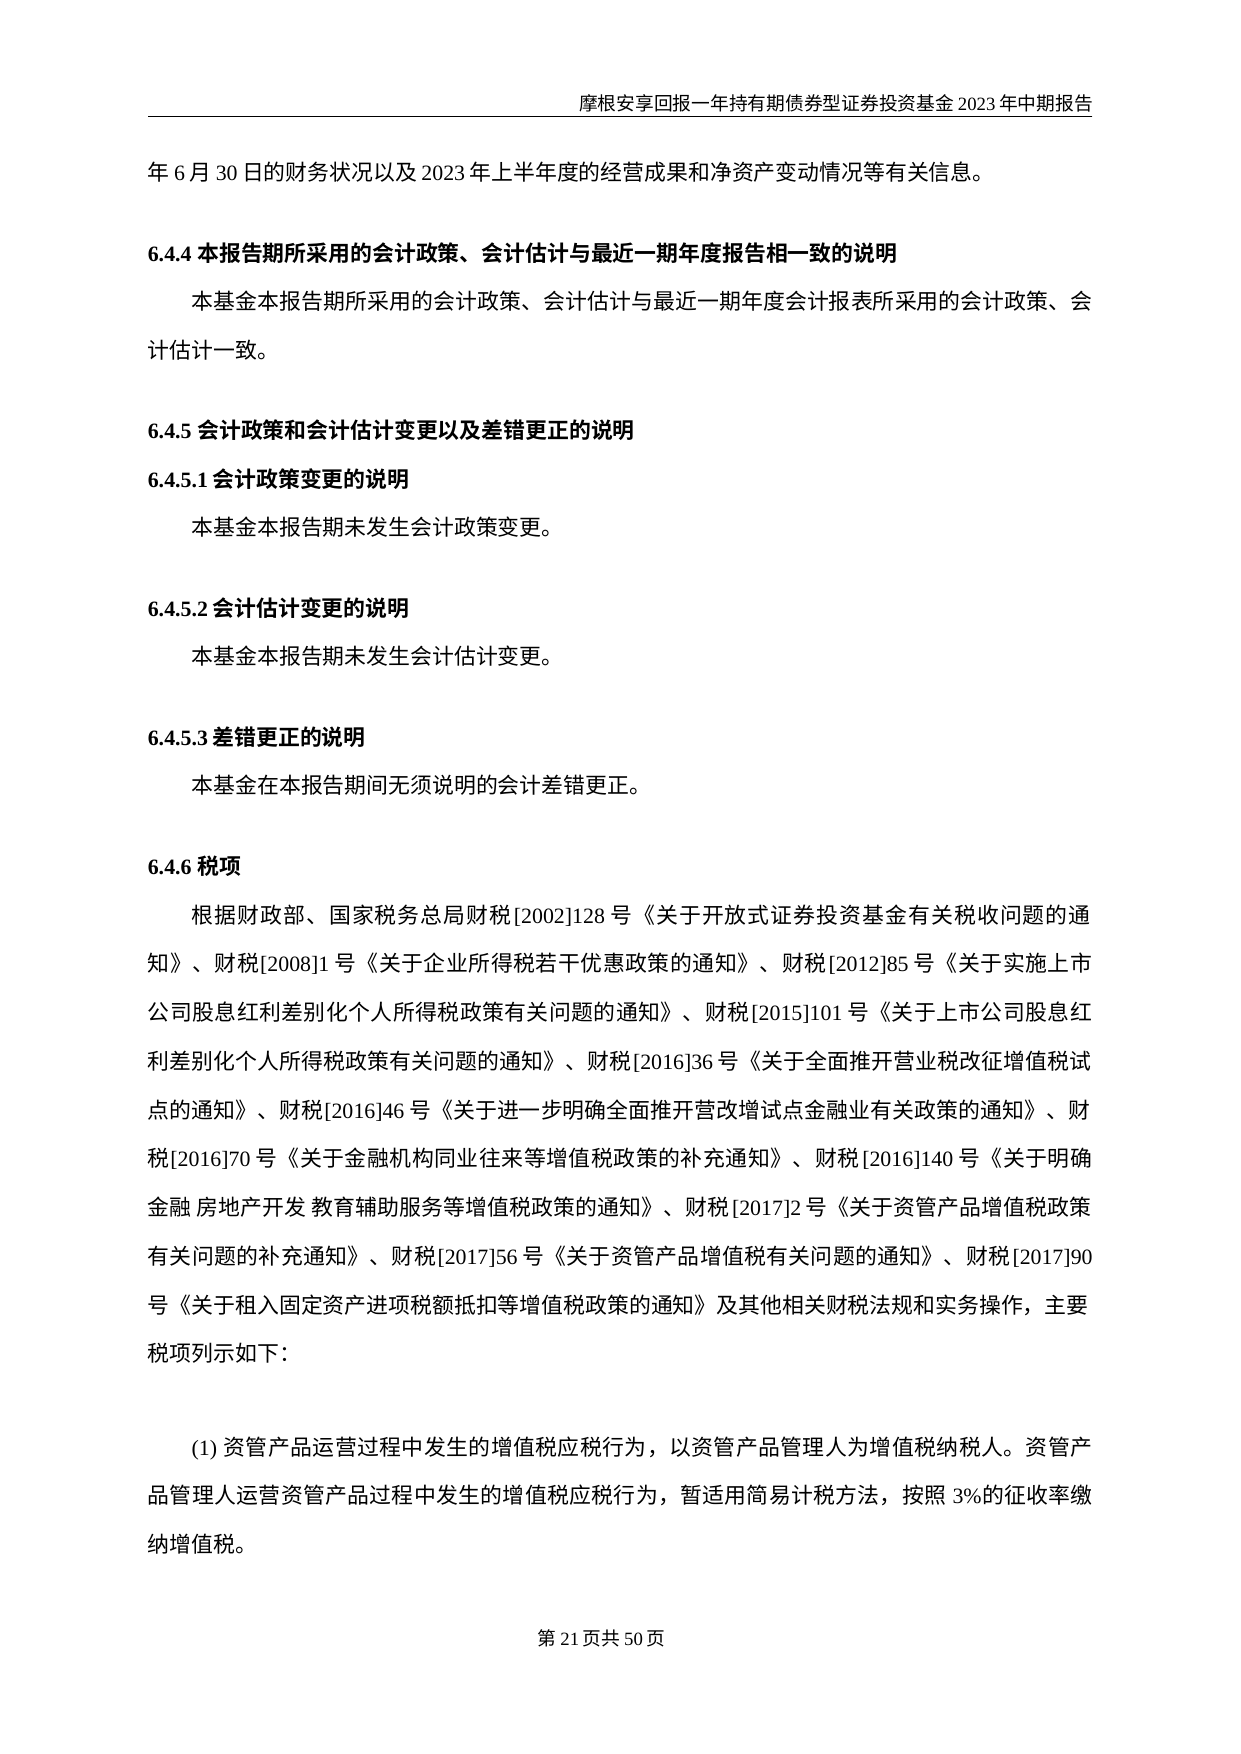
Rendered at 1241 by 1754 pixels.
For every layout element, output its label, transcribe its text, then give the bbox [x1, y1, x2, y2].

text 本基金在本报告期间无须说明的会计差错更正。 [148, 768, 1092, 801]
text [148, 154, 1092, 187]
text 6.4.5.1会计政策变更的说明 [148, 461, 1092, 494]
text 6.4.5.3差错更正的说明 [148, 720, 1092, 752]
text (1) 资管产品运营过程中发生的增值税应税行为，以资管产品管理人为增值税纳税人。资管产品管理人运营资管产品过程中发生的增值税应税行为，暂适用简易计税方法，按照3%的征收率缴纳增值税。 [148, 1429, 1092, 1559]
text 根据财政部、国家税务总局财税[2002]128号《关于开放式证券投资基金有关税收问题的通知》、财税[2008]1号《关于企业所得税若干优惠政策的通知》、财税[2012]85号《关于实施上市公司股息红利差别化个人所得税政策有关问题的通知》、财税[2015]101号《关于上市公司股息红利差别化个人所得税政策有关问题的通知》、财税[2016]36号《关于全面推开营业税改征增值税试点的通知》、财税[2016]46号《关于进一步明确全面推开营改增试点金融业有关政策的通知》、财税[2016]70号《关于金融机构同业往来等增值税政策的补充通知》、财税[2016]140号《关于明确金融 房地产开发 教育辅助服务等增值税政策的通知》、财税[2017]2号《关于资管产品增值税政策有关问题的补充通知》、财税[2017]56号《关于资管产品增值税有关问题的通知》、财税[2017]90号《关于租入固定资产进项税额抵扣等增值税政策的通知》及其他相关财税法规和实务操作，主要税项列示如下： [148, 897, 1092, 1368]
text 本基金本报告期所采用的会计政策、会计估计与最近一期年度会计报表所采用的会计政策、会计估计一致。 [148, 283, 1092, 365]
text 本基金本报告期未发生会计政策变更。 [148, 510, 1092, 542]
text 6.4.5.2会计估计变更的说明 [148, 591, 1092, 623]
text 本基金本报告期未发生会计估计变更。 [148, 639, 1092, 671]
text 6.4.4 本报告期所采用的会计政策、会计估计与最近一期年度报告相一致的说明 [148, 235, 1092, 268]
text 6.4.5 会计政策和会计估计变更以及差错更正的说明 [148, 413, 1092, 446]
text 6.4.6 税项 [148, 849, 1092, 881]
